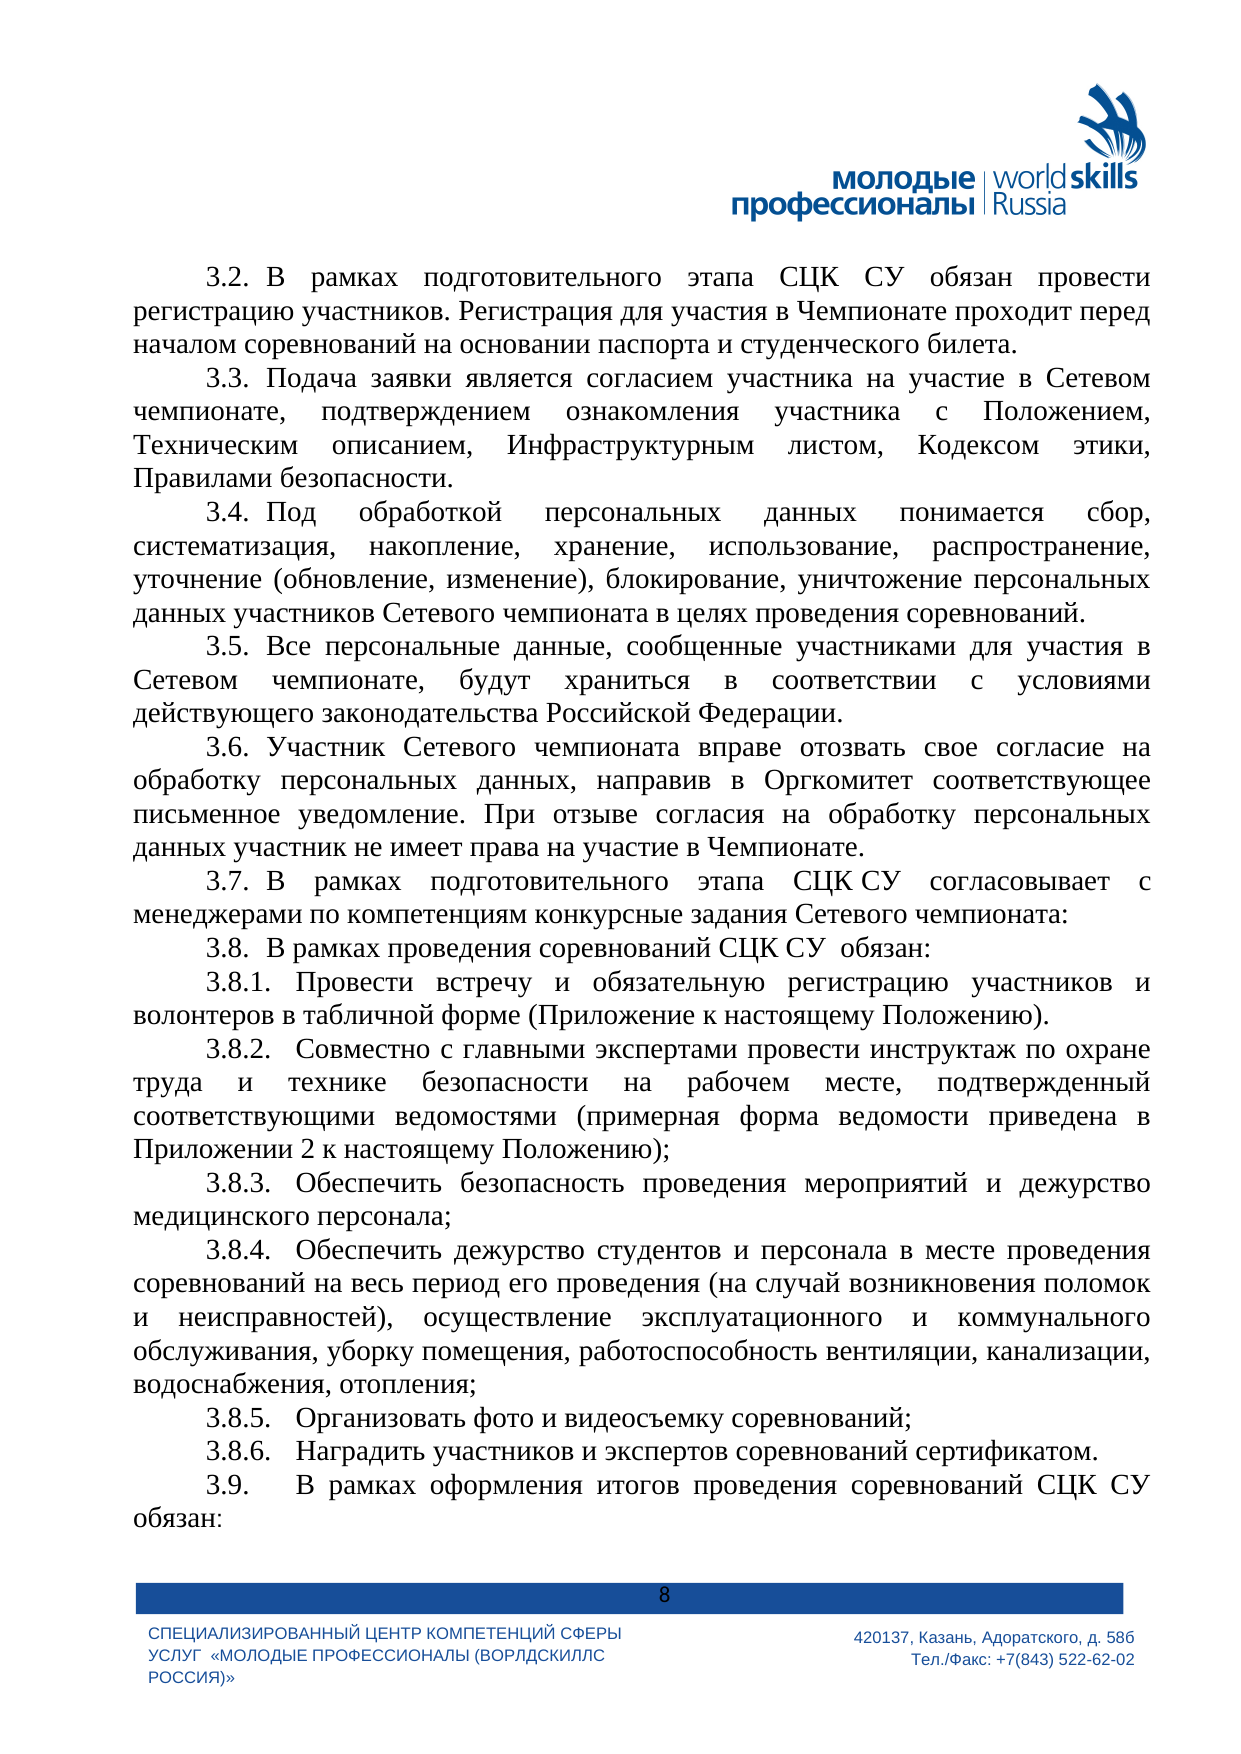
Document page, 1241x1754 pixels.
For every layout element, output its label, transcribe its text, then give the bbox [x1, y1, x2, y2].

list Совместно с главными экспертами провести инструктаж по охране труда и технике безопасности на рабочем месте, подтвержденный соответствующими ведомостями (примерная форма ведомости приведена в Приложении 2 к настоящему Положению); [133, 1031, 1152, 1165]
list Организовать фото и видеосъемку соревнований; [133, 1400, 1152, 1433]
list Обеспечить дежурство студентов и персонала в месте проведения соревнований на весь период его проведения (на случай возникновения поломок и неисправностей), осуществление эксплуатационного и коммунального обслуживания, уборку помещения, работоспособность вентиляции, канализации, водоснабжения, отопления; [133, 1232, 1152, 1400]
list В рамках подготовительного этапа СЦК СУ обязан провести регистрацию участников. Регистрация для участия в Чемпионате проходит перед началом соревнований на основании паспорта и студенческого билета. [133, 259, 1152, 360]
list Под обработкой персональных данных понимается сбор, систематизация, накопление, хранение, использование, распространение, уточнение (обновление, изменение), блокирование, уничтожение персональных данных участников Сетевого чемпионата в целях проведения соревнований. [133, 494, 1152, 628]
list Провести встречу и обязательную регистрацию участников и волонтеров в табличной форме (Приложение к настоящему Положению). [133, 964, 1152, 1031]
list Наградить участников и экспертов соревнований сертификатом. [133, 1433, 1152, 1467]
picture [726, 73, 1152, 232]
list В рамках проведения соревнований СЦК СУ обязан: [133, 930, 1152, 964]
list Подача заявки является согласием участника на участие в Сетевом чемпионате, подтверждением ознакомления участника с Положением, Техническим описанием, Инфраструктурным листом, Кодексом этики, Правилами безопасности. [133, 360, 1152, 494]
list Все персональные данные, сообщенные участниками для участия в Сетевом чемпионате, будут храниться в соответствии с условиями действующего законодательства Российской Федерации. [133, 628, 1152, 729]
list Обеспечить безопасность проведения мероприятий и дежурство медицинского персонала; [133, 1165, 1152, 1232]
list В рамках подготовительного этапа СЦК СУ согласовывает с менеджерами по компетенциям конкурсные задания Сетевого чемпионата: [133, 863, 1152, 930]
list Участник Сетевого чемпионата вправе отозвать свое согласие на обработку персональных данных, направив в Оргкомитет соответствующее письменное уведомление. При отзыве согласия на обработку персональных данных участник не имеет права на участие в Чемпионате. [133, 729, 1152, 863]
list В рамках оформления итогов проведения соревнований СЦК СУ обязан: [133, 1467, 1152, 1534]
